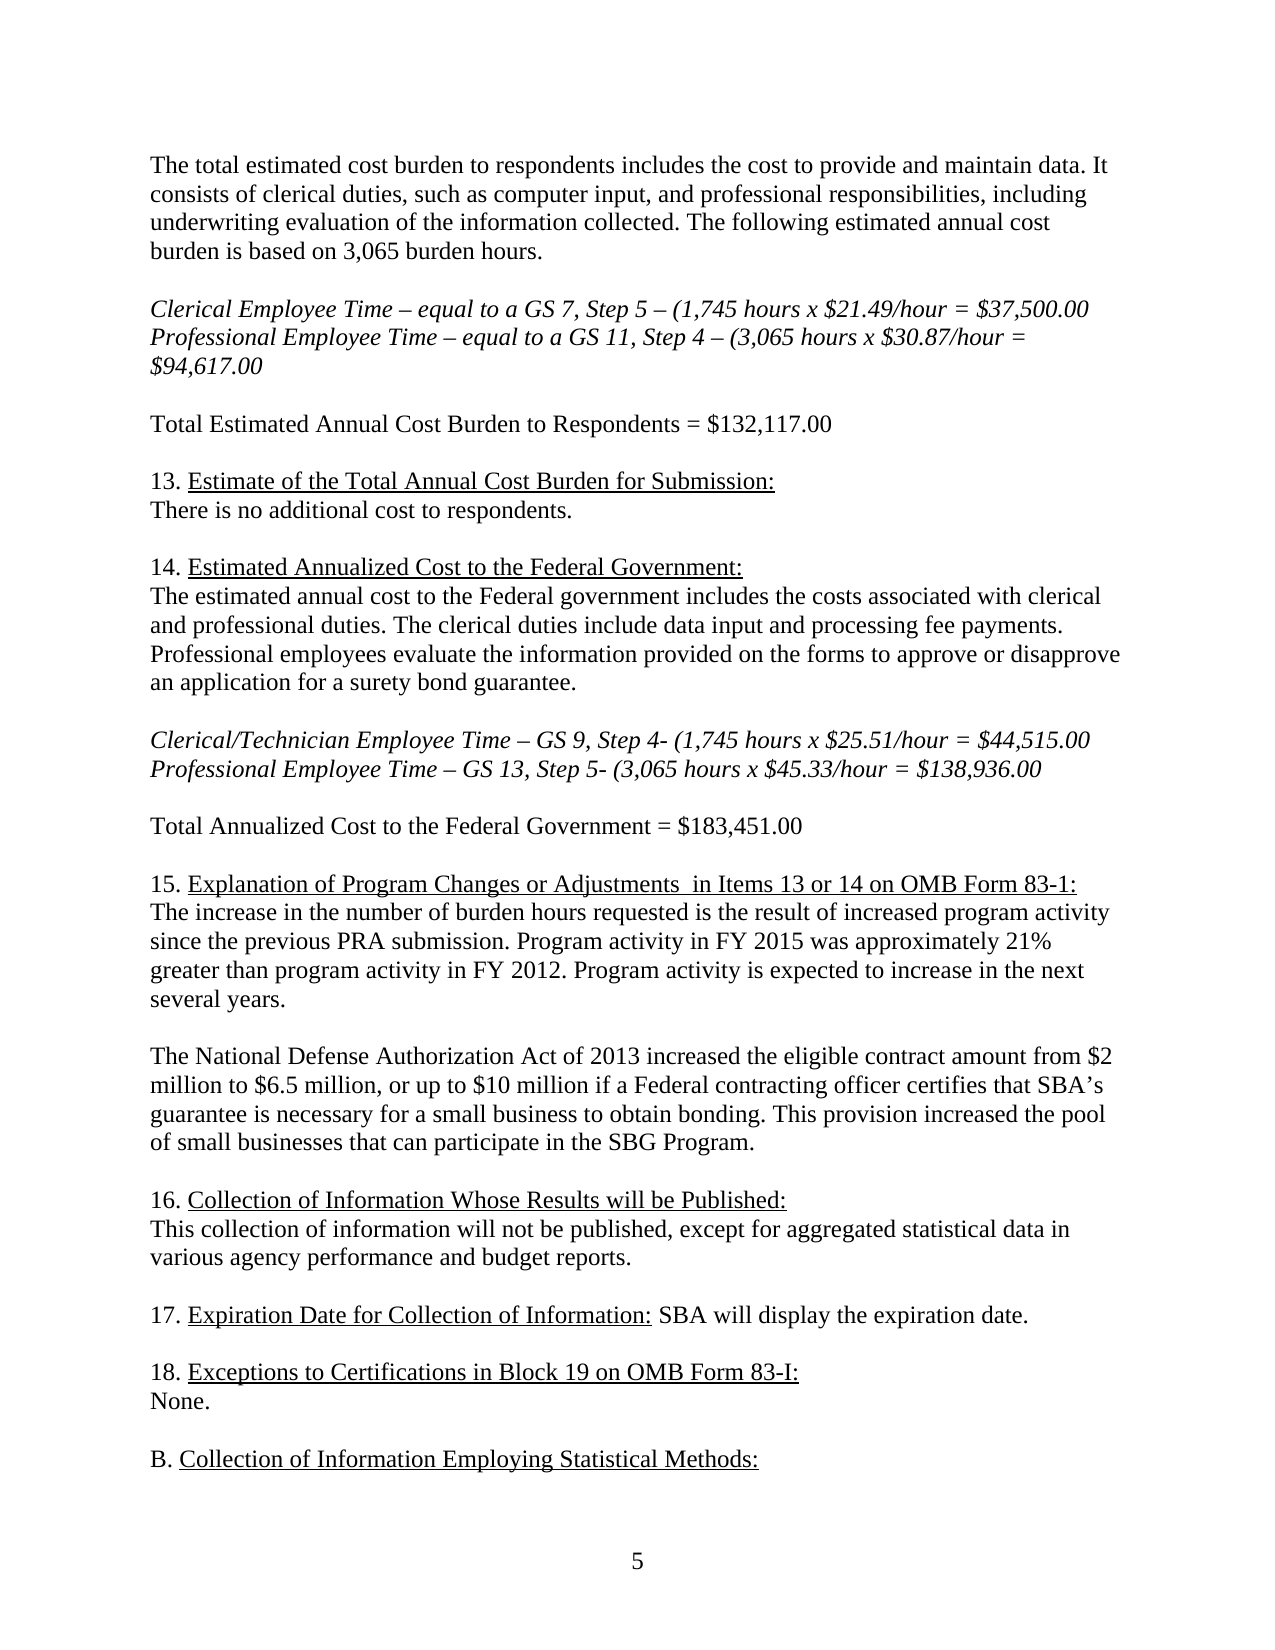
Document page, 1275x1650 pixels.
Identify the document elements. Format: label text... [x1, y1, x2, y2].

text 16. Collection of Information Whose Results will be Published: [150, 1185, 1125, 1214]
text 15. Explanation of Program Changes or Adjustments in Items 13 or 14 on OMB Form 83-1: [150, 869, 1125, 897]
text The total estimated cost burden to respondents includes the cost to provide and maintain data. It consists of clerical duties, such as computer input, and professional responsibilities, including underwriting evaluation of the information collected. The following estimated annual cost burden is based on 3,065 burden hours. [150, 150, 1125, 265]
text None. [150, 1386, 1125, 1415]
text The increase in the number of burden hours requested is the result of increased program activity since the previous PRA submission. Program activity in FY 2015 was approximately 21% greater than program activity in FY 2012. Program activity is expected to increase in the next several years. [150, 897, 1125, 1012]
text This collection of information will not be published, except for aggregated statistical data in various agency performance and budget reports. [150, 1214, 1125, 1271]
text The National Defense Authorization Act of 2013 increased the eligible contract amount from $2 million to $6.5 million, or up to $10 million if a Federal contracting officer certifies that SBA’s guarantee is necessary for a small business to obtain bonding. This provision increased the pool of small businesses that can participate in the SBG Program. [150, 1041, 1125, 1156]
text 14. Estimated Annualized Cost to the Federal Government: [150, 552, 1125, 581]
text 17. Expiration Date for Collection of Information: SBA will display the expiration date. [150, 1300, 1125, 1329]
text The estimated annual cost to the Federal government includes the costs associated with clerical and professional duties. The clerical duties include data input and processing fee payments. Professional employees evaluate the information provided on the forms to approve or disapprove an application for a surety bond guarantee. [150, 581, 1125, 696]
text Professional Employee Time – GS 13, Step 5- (3,065 hours x $45.33/hour = $138,936.00 [150, 754, 1125, 782]
text Total Estimated Annual Cost Burden to Respondents = $132,117.00 [150, 409, 1125, 437]
text Total Annualized Cost to the Federal Government = $183,451.00 [150, 811, 1125, 840]
text Clerical/Technician Employee Time – GS 9, Step 4- (1,745 hours x $25.51/hour = $44,515.00 [150, 725, 1125, 754]
text 18. Exceptions to Certifications in Block 19 on OMB Form 83-I: [150, 1357, 1125, 1386]
text Clerical Employee Time – equal to a GS 7, Step 5 – (1,745 hours x $21.49/hour = $37,500.00 [150, 294, 1125, 322]
text There is no additional cost to respondents. [150, 495, 1125, 524]
text B. Collection of Information Employing Statistical Methods: [150, 1444, 1125, 1472]
text 13. Estimate of the Total Annual Cost Burden for Submission: [150, 466, 1125, 495]
text Professional Employee Time – equal to a GS 11, Step 4 – (3,065 hours x $30.87/hour = $94,617.00 [150, 322, 1125, 380]
